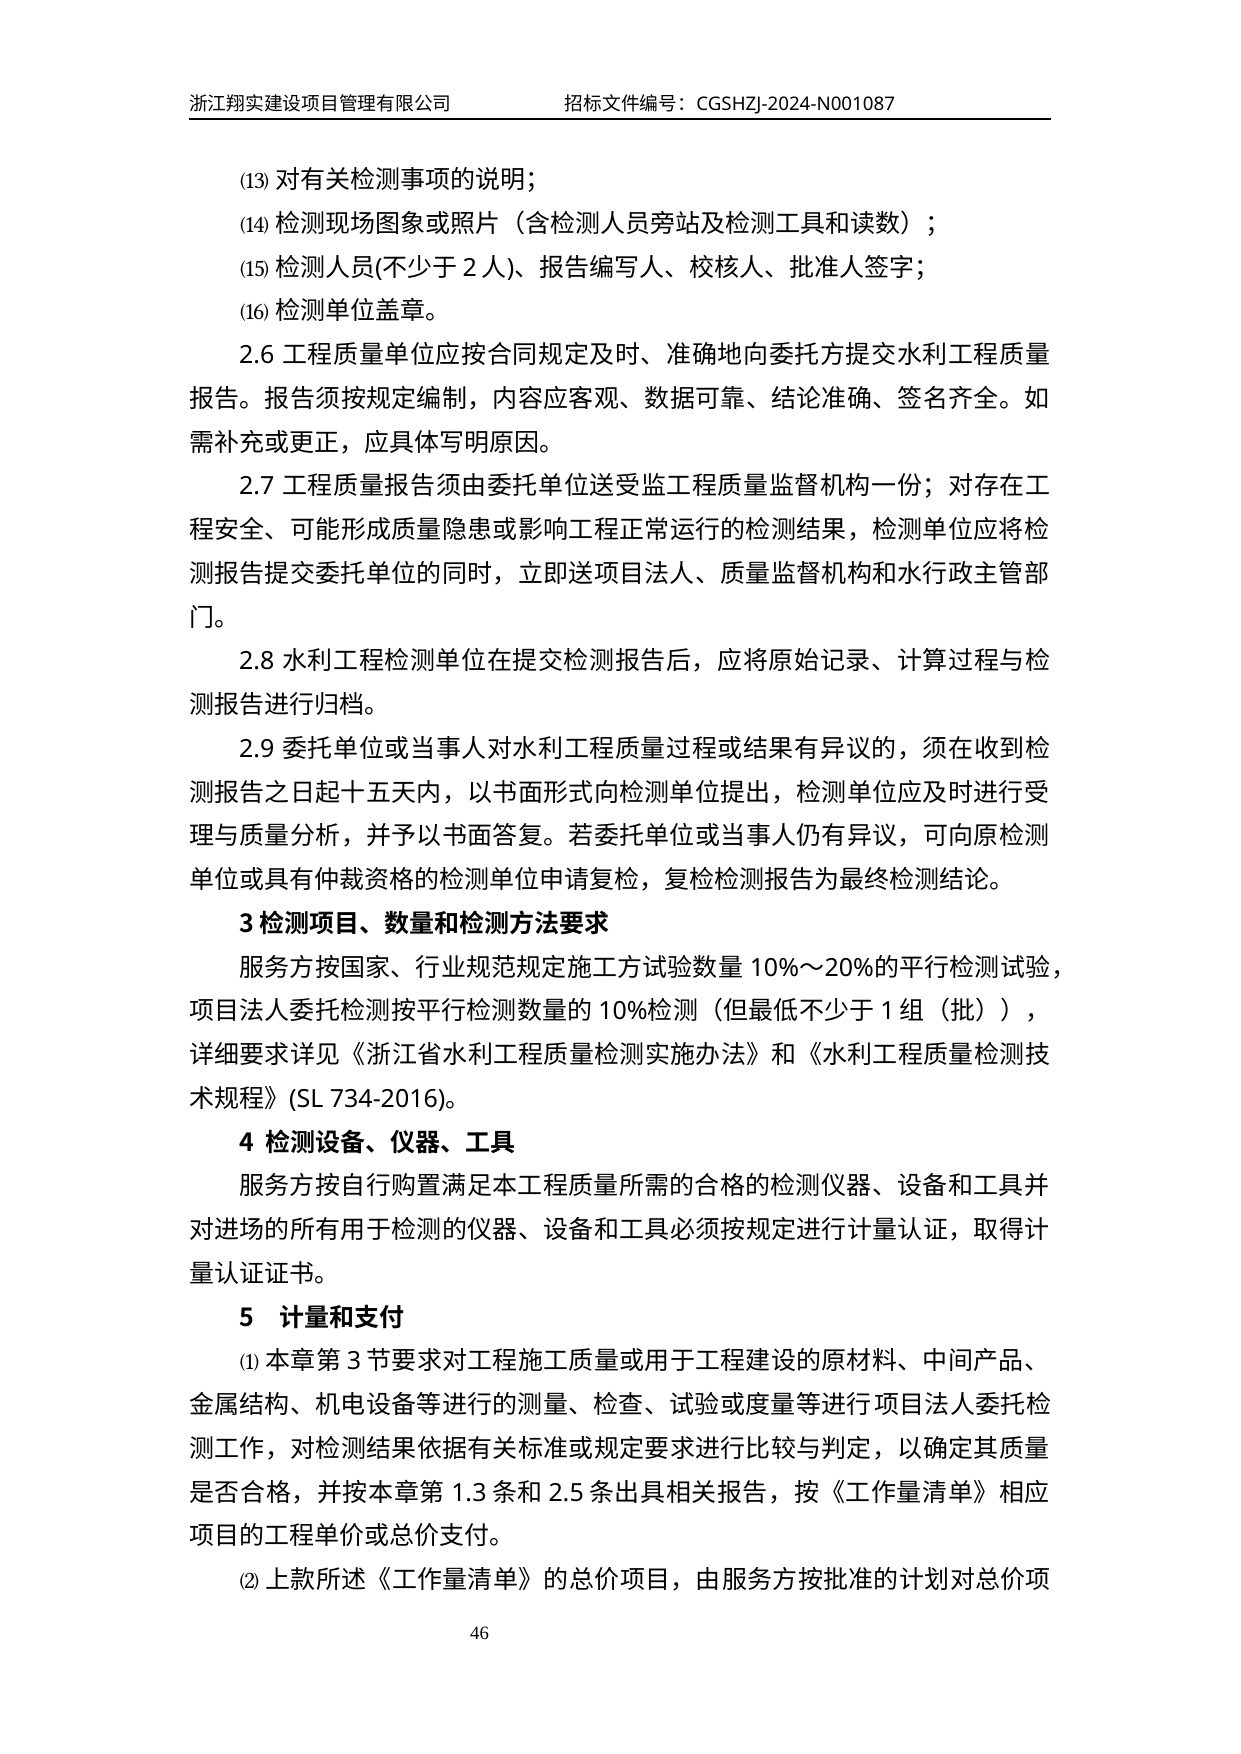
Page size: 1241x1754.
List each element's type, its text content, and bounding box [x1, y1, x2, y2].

subtitle 3 检测项目、数量和检测方法要求 [189, 897, 1051, 941]
text 2.7 工程质量报告须由委托单位送受监工程质量监督机构一份；对存在工程安全、可能形成质量隐患或影响工程正常运行的检测结果，检测单位应将检测报告提交委托单位的同时，立即送项目法人、质量监督机构和水行政主管部门。 [189, 460, 1051, 635]
text ⒃检测单位盖章。 [189, 285, 1051, 328]
text ⒂检测人员(不少于2人)、报告编写人、校核人、批准人签字； [189, 241, 1051, 285]
subtitle 4 检测设备、仪器、工具 [189, 1116, 1051, 1160]
text ⒀对有关检测事项的说明； [189, 153, 1051, 197]
text 2.9 委托单位或当事人对水利工程质量过程或结果有异议的，须在收到检测报告之日起十五天内，以书面形式向检测单位提出，检测单位应及时进行受理与质量分析，并予以书面答复。若委托单位或当事人仍有异议，可向原检测单位或具有仲裁资格的检测单位申请复检，复检检测报告为最终检测结论。 [189, 722, 1051, 897]
subtitle 5 计量和支付 [189, 1291, 1051, 1335]
text ⒁检测现场图象或照片（含检测人员旁站及检测工具和读数）； [189, 197, 1051, 241]
text 服务方按自行购置满足本工程质量所需的合格的检测仪器、设备和工具并对进场的所有用于检测的仪器、设备和工具必须按规定进行计量认证，取得计量认证证书。 [189, 1160, 1051, 1291]
text ⑴本章第3节要求对工程施工质量或用于工程建设的原材料、中间产品、金属结构、机电设备等进行的测量、检查、试验或度量等进行项目法人委托检测工作，对检测结果依据有关标准或规定要求进行比较与判定，以确定其质量是否合格，并按本章第1.3条和2.5条出具相关报告，按《工作量清单》相应项目的工程单价或总价支付。 [189, 1335, 1051, 1553]
text 服务方按国家、行业规范规定施工方试验数量10%～20%的平行检测试验，项目法人委托检测按平行检测数量的10%检测（但最低不少于1组（批）），详细要求详见《浙江省水利工程质量检测实施办法》和《水利工程质量检测技术规程》(SL 734-2016)。 [189, 941, 1051, 1116]
text 2.6 工程质量单位应按合同规定及时、准确地向委托方提交水利工程质量报告。报告须按规定编制，内容应客观、数据可靠、结论准确、签名齐全。如需补充或更正，应具体写明原因。 [189, 328, 1051, 460]
text 2.8 水利工程检测单位在提交检测报告后，应将原始记录、计算过程与检测报告进行归档。 [189, 635, 1051, 722]
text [189, 1553, 1051, 1597]
